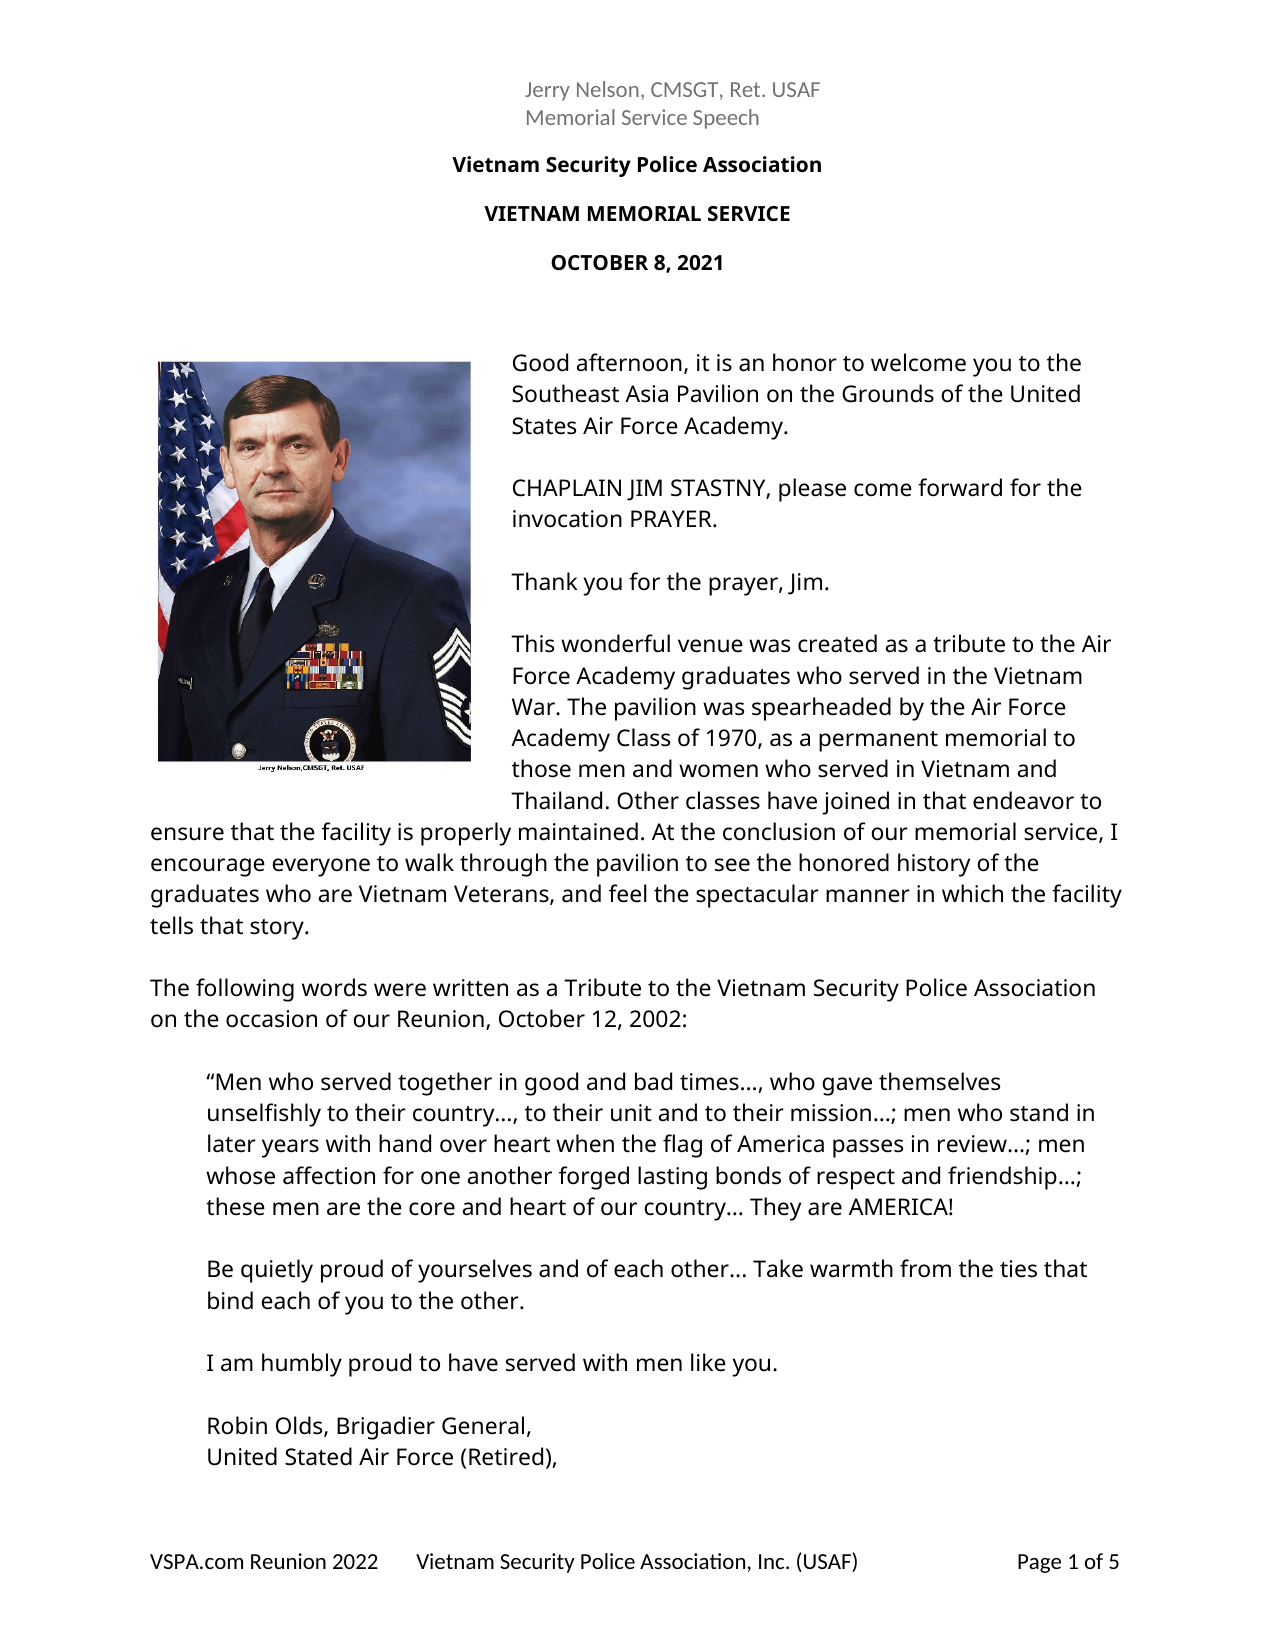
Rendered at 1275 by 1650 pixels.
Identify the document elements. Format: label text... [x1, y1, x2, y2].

text VIETNAM MEMORIAL SERVICE [150, 199, 1125, 228]
text Thank you for the prayer, Jim. [493, 566, 1125, 597]
text This wonderful venue was created as a tribute to the Air Force Academy graduates who served in the Vietnam War. The pavilion was spearheaded by the Air Force Academy Class of 1970, as a permanent memorial to those men and women who served in Vietnam and Thailand. Other classes have joined in that endeavor to ensure that the facility is properly maintained. At the conclusion of our memorial service, I encourage everyone to walk through the pavilion to see the honored history of the graduates who are Vietnam Veterans, and feel the spectacular manner in which the facility tells that story. [150, 628, 1125, 941]
text United Stated Air Force (Retired), [206, 1441, 1125, 1472]
text CHAPLAIN JIM STASTNY, please come forward for the invocation PRAYER. [493, 472, 1125, 534]
picture [135, 338, 493, 785]
text Good afternoon, it is an honor to welcome you to the Southeast Asia Pavilion on the Grounds of the United States Air Force Academy. [493, 347, 1125, 441]
text Robin Olds, Brigadier General, [206, 1409, 1125, 1441]
text “Men who served together in good and bad times…, who gave themselves unselfishly to their country…, to their unit and to their mission…; men who stand in later years with hand over heart when the flag of America passes in review…; men whose affection for one another forged lasting bonds of respect and friendship…; these men are the core and heart of our country… They are AMERICA! [206, 1066, 1116, 1222]
text Vietnam Security Police Association [150, 150, 1125, 178]
text I am humbly proud to have served with men like you. [206, 1347, 1125, 1378]
text OCTOBER 8, 2021 [150, 248, 1125, 277]
text The following words were written as a Tribute to the Vietnam Security Police Association on the occasion of our Reunion, October 12, 2002: [150, 972, 1125, 1034]
text Be quietly proud of yourselves and of each other... Take warmth from the ties that bind each of you to the other. [206, 1253, 1125, 1316]
